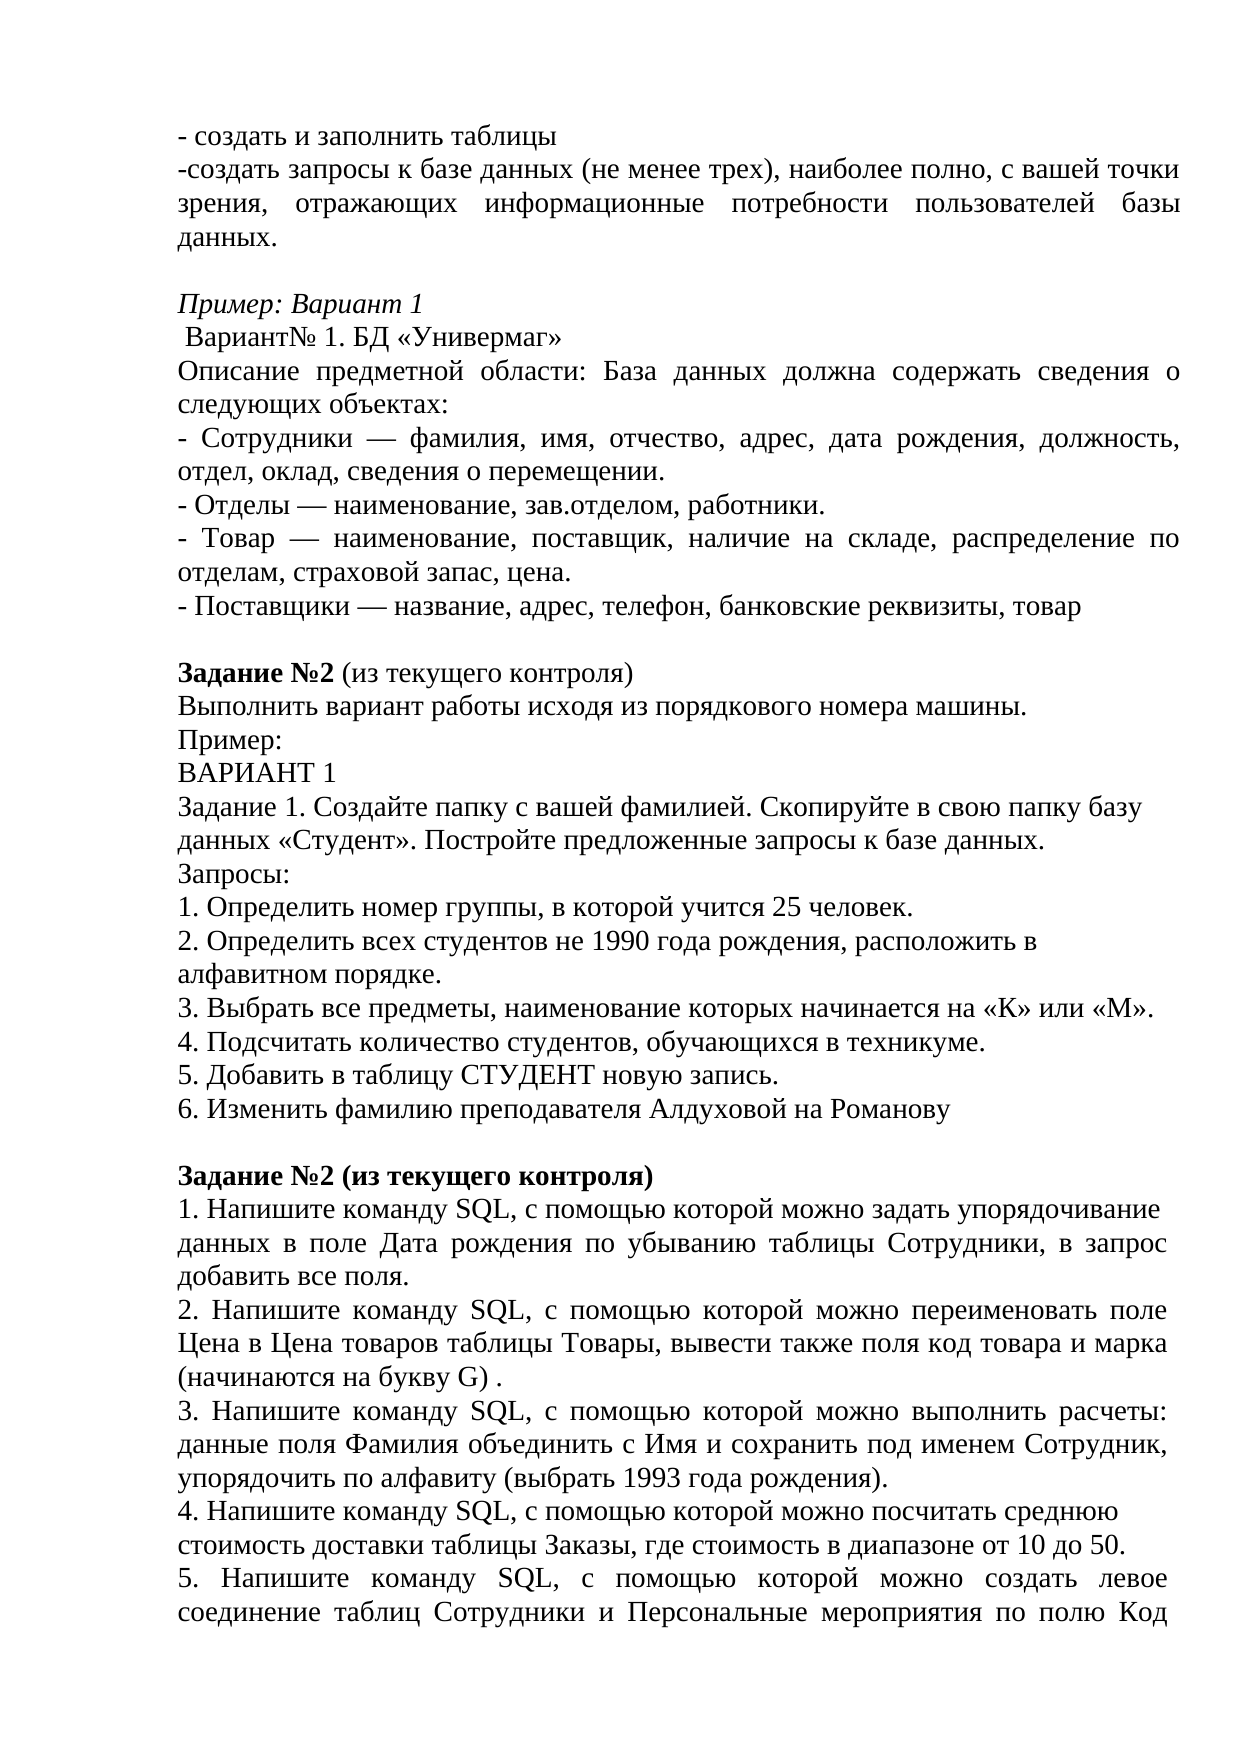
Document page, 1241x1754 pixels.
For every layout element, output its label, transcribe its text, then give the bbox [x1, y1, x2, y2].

text 2. Определить всех студентов не 1990 года рождения, расположить в [177, 923, 1181, 957]
text Запросы: [177, 856, 1181, 889]
text 1. Определить номер группы, в которой учится 25 человек. [177, 889, 1181, 923]
text 1. Напишите команду SQL, с помощью которой можно задать упорядочивание [177, 1191, 1168, 1225]
text алфавитном порядке. [177, 957, 1181, 990]
text - Поставщики — название, адрес, телефон, банковские реквизиты, товар [177, 588, 1181, 621]
text Задание 1. Создайте папку с вашей фамилией. Скопируйте в свою папку базу [177, 789, 1181, 822]
text - Сотрудники — фамилия, имя, отчество, адрес, дата рождения, должность, отдел, оклад, сведения о перемещении. [177, 420, 1181, 487]
text - Товар — наименование, поставщик, наличие на складе, распределение по отделам, страховой запас, цена. [177, 521, 1181, 588]
text Выполнить вариант работы исходя из порядкового номера машины. [177, 688, 1181, 722]
text Задание №2 (из текущего контроля) [177, 655, 1181, 688]
text данных в поле Дата рождения по убыванию таблицы Сотрудники, в запрос добавить все поля. [177, 1225, 1168, 1292]
text 5. Добавить в таблицу СТУДЕНТ новую запись. [177, 1057, 1181, 1091]
text ВАРИАНТ 1 [177, 755, 1181, 789]
text Пример: Вариант 1 [177, 286, 1181, 319]
text - создать и заполнить таблицы [177, 118, 1181, 152]
text 4. Подсчитать количество студентов, обучающихся в техникуме. [177, 1024, 1181, 1057]
text 2. Напишите команду SQL, с помощью которой можно переименовать поле Цена в Цена товаров таблицы Товары, вывести также поля код товара и марка (начинаются на букву G) . [177, 1292, 1168, 1393]
text Пример: [177, 722, 1181, 755]
text -создать запросы к базе данных (не менее трех), наиболее полно, с вашей точки зрения, отражающих информационные потребности пользователей базы данных. [177, 152, 1181, 252]
text 3. Выбрать все предметы, наименование которых начинается на «К» или «М». [177, 990, 1181, 1024]
text данных «Студент». Постройте предложенные запросы к базе данных. [177, 822, 1181, 856]
text Задание №2 (из текущего контроля) [177, 1158, 1168, 1191]
text 6. Изменить фамилию преподавателя Алдуховой на Романову [177, 1091, 1181, 1124]
text - Отделы — наименование, зав.отделом, работники. [177, 487, 1181, 521]
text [177, 1560, 1168, 1627]
text Вариант№ 1. БД «Универмаг» [177, 319, 1181, 353]
text стоимость доставки таблицы Заказы, где стоимость в диапазоне от 10 до 50. [177, 1527, 1168, 1560]
text 4. Напишите команду SQL, с помощью которой можно посчитать среднюю [177, 1493, 1168, 1527]
text Описание предметной области: База данных должна содержать сведения о следующих объектах: [177, 353, 1181, 420]
text 3. Напишите команду SQL, с помощью которой можно выполнить расчеты: данные поля Фамилия объединить с Имя и сохранить под именем Сотрудник, упорядочить по алфавиту (выбрать 1993 года рождения). [177, 1393, 1168, 1493]
